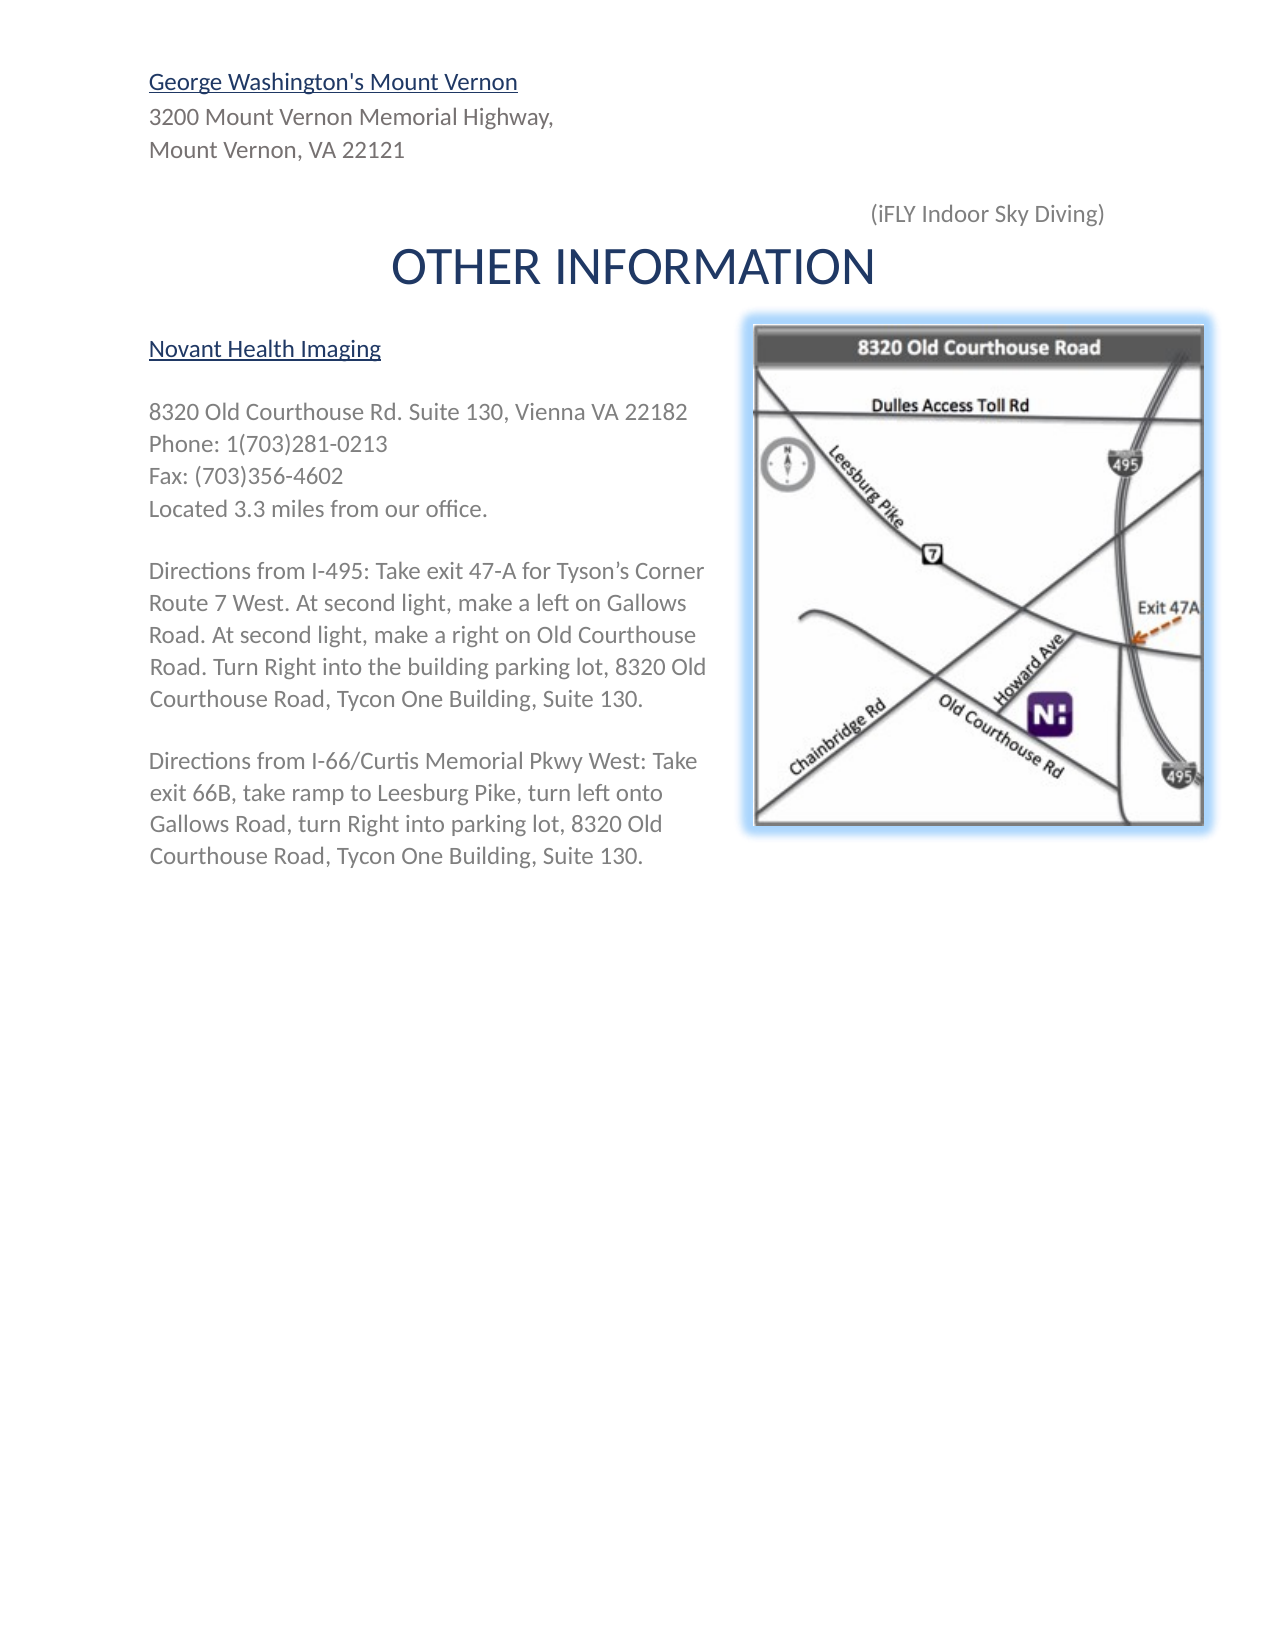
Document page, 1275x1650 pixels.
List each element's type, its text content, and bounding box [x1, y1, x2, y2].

text Directions from I-495: Take exit 47-A for Tyson’s Corner [148, 555, 730, 586]
text Directions from I-66/Curtis Memorial Pkwy West: Take exit 66B, take ramp to Leesburg Pike, turn left onto Gallows Road, turn Right into parking lot, 8320 Old Courthouse Road, Tycon One Building, Suite 130. [148, 745, 1189, 871]
picture [730, 300, 1226, 849]
text Located 3.3 miles from our office. [148, 493, 730, 523]
text Novant Health Imaging [148, 333, 730, 363]
subtitle OTHER INFORMATION [124, 231, 876, 298]
text 8320 Old Courthouse Rd. Suite 130, Vienna VA 22182 [148, 396, 730, 427]
text 3200 Mount Vernon Memorial Highway, [148, 101, 1189, 132]
text Route 7 West. At second light, make a left on Gallows [148, 587, 730, 618]
text George Washington's Mount Vernon [148, 66, 1189, 96]
text Road. At second light, make a right on Old Courthouse Road. Turn Right into the building parking lot, 8320 Old Courthouse Road, Tycon One Building, Suite 130. [148, 619, 730, 713]
text Fax: (703)356-4602 [148, 461, 730, 491]
text (iFLY Indoor Sky Diving) [124, 198, 1105, 229]
text Phone: 1(703)281-0213 [148, 428, 730, 459]
text Mount Vernon, VA 22121 [148, 134, 1189, 165]
